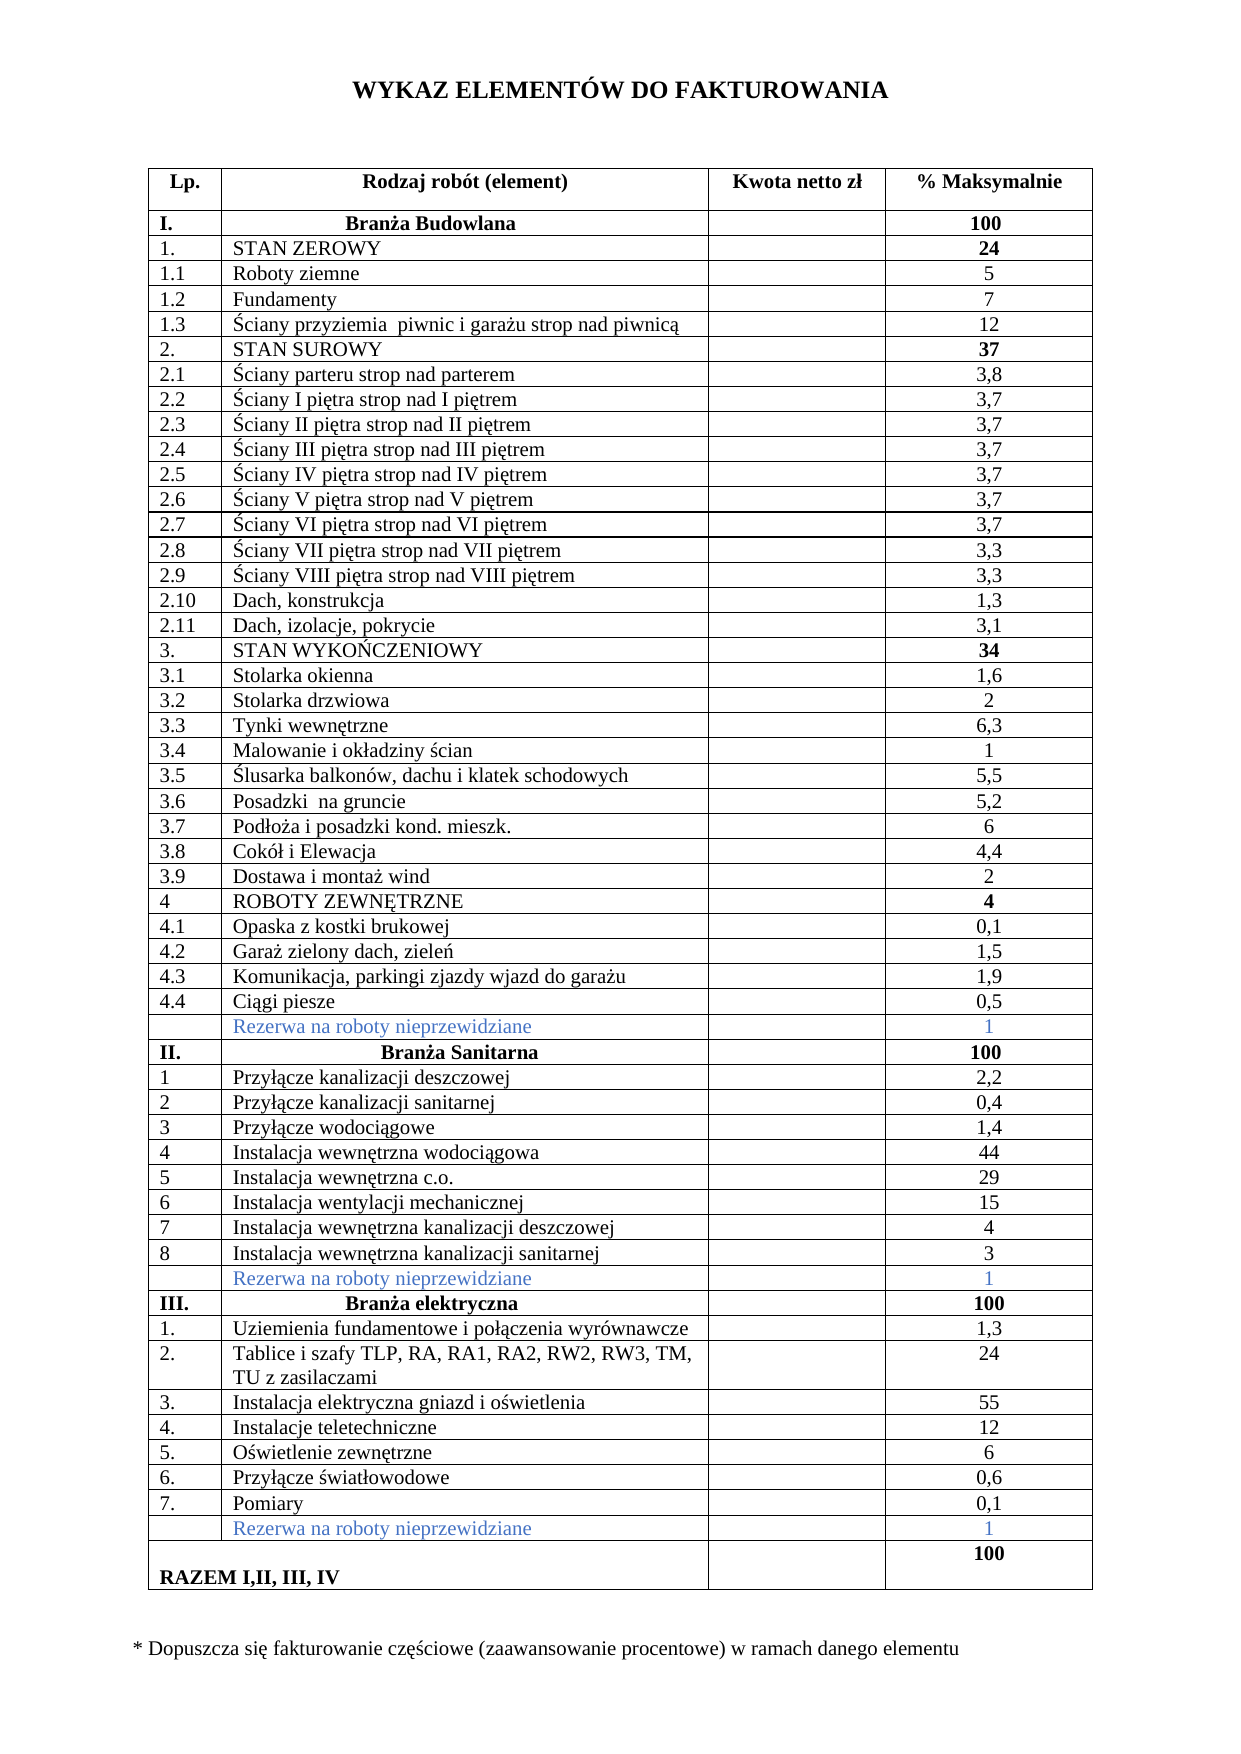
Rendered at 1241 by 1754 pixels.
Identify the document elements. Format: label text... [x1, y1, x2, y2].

table_cell Ściany VII piętra strop nad VII piętrem [222, 538, 708, 562]
table_cell 24 [886, 236, 1092, 260]
table_cell Ściany III piętra strop nad III piętrem [222, 437, 708, 461]
table_cell Stolarka drzwiowa [222, 688, 708, 712]
table_cell III. [149, 1291, 221, 1315]
table_cell 7 [149, 1215, 221, 1239]
table_cell Ściany I piętra strop nad I piętrem [222, 387, 708, 411]
table_cell [709, 914, 885, 938]
table_cell 2.1 [149, 362, 221, 386]
table_cell 3,7 [886, 437, 1092, 461]
table_cell [709, 286, 885, 311]
table_cell [709, 688, 885, 712]
table_cell 2.6 [149, 487, 221, 511]
table_cell 3. [149, 638, 221, 662]
table_cell 3,7 [886, 487, 1092, 511]
table_cell 1 [886, 1015, 1092, 1038]
table_cell [709, 1240, 885, 1264]
table_cell 2.9 [149, 563, 221, 587]
table_cell Ciągi piesze [222, 989, 708, 1013]
table_cell 3.1 [149, 663, 221, 687]
table_cell STAN SUROWY [222, 337, 708, 361]
text WYKAZ ELEMENTÓW DO FAKTUROWANIA [75, 75, 1165, 104]
table_cell [709, 1090, 885, 1114]
table_cell I. [149, 211, 221, 235]
table_cell 5,5 [886, 764, 1092, 787]
table_cell 100 [886, 1541, 1092, 1589]
table_cell 2. [149, 1341, 221, 1389]
table_cell Ślusarka balkonów, dachu i klatek schodowych [222, 764, 708, 787]
table_cell 4 [149, 1140, 221, 1164]
table_header % Maksymalnie [886, 169, 1092, 210]
table_cell [709, 1516, 885, 1539]
table_cell 4.2 [149, 939, 221, 963]
table_cell 3,7 [886, 412, 1092, 436]
table_cell 1. [149, 236, 221, 260]
table_cell [709, 713, 885, 737]
table_cell Tablice i szafy TLP, RA, RA1, RA2, RW2, RW3, TM, TU z zasilaczami [222, 1341, 708, 1389]
table_cell Garaż zielony dach, zieleń [222, 939, 708, 963]
table_cell 1,4 [886, 1115, 1092, 1139]
table_cell Przyłącze kanalizacji sanitarnej [222, 1090, 708, 1114]
table_cell [709, 1140, 885, 1164]
table_cell 5,2 [886, 789, 1092, 813]
table_cell [709, 638, 885, 662]
table_cell Instalacja elektryczna gniazd i oświetlenia [222, 1390, 708, 1414]
table_cell 3.9 [149, 864, 221, 888]
table_cell [149, 1015, 221, 1038]
table_cell 0,5 [886, 989, 1092, 1013]
table_cell [709, 613, 885, 637]
table_cell [709, 1065, 885, 1089]
table_cell 3,7 [886, 387, 1092, 411]
table_cell [709, 1165, 885, 1189]
table_cell 2,2 [886, 1065, 1092, 1089]
table_cell Dostawa i montaż wind [222, 864, 708, 888]
table_cell II. [149, 1040, 221, 1064]
table_cell [709, 939, 885, 963]
table_cell 1 [149, 1065, 221, 1089]
table_cell 2 [886, 864, 1092, 888]
table_cell 2.11 [149, 613, 221, 637]
table_cell Fundamenty [222, 286, 708, 311]
table_cell 3,1 [886, 613, 1092, 637]
table_cell Ściany parteru strop nad parterem [222, 362, 708, 386]
table_cell 100 [886, 1040, 1092, 1064]
table_cell ROBOTY ZEWNĘTRZNE [222, 889, 708, 913]
table_cell 3.5 [149, 764, 221, 787]
table_cell Branża elektryczna [222, 1291, 708, 1315]
table_cell 3.6 [149, 789, 221, 813]
table_cell [709, 513, 885, 536]
table_cell [709, 964, 885, 988]
table_cell 2.5 [149, 462, 221, 486]
table_cell Instalacja wewnętrzna kanalizacji sanitarnej [222, 1240, 708, 1264]
table_cell 1,3 [886, 1316, 1092, 1340]
table_cell [709, 538, 885, 562]
table_cell [709, 1291, 885, 1315]
table_cell [709, 839, 885, 863]
table_cell 2.7 [149, 513, 221, 536]
table_cell [709, 437, 885, 461]
table_cell [149, 1516, 221, 1539]
table_cell 3.7 [149, 814, 221, 838]
table_cell 3,7 [886, 462, 1092, 486]
table_cell 4 [886, 889, 1092, 913]
table_cell [709, 1115, 885, 1139]
table_cell 1.1 [149, 261, 221, 285]
table_cell Uziemienia fundamentowe i połączenia wyrównawcze [222, 1316, 708, 1340]
table_cell [709, 1190, 885, 1214]
table_cell 5. [149, 1440, 221, 1464]
table_cell 0,1 [886, 914, 1092, 938]
table_cell 1 [886, 1266, 1092, 1289]
table_cell Rezerwa na roboty nieprzewidziane [222, 1266, 708, 1289]
table_cell [709, 563, 885, 587]
table_cell Posadzki na gruncie [222, 789, 708, 813]
table_cell 3,3 [886, 538, 1092, 562]
table_cell [709, 864, 885, 888]
table_cell [709, 236, 885, 260]
table_cell Rezerwa na roboty nieprzewidziane [222, 1015, 708, 1038]
table_cell 3.3 [149, 713, 221, 737]
table_header Kwota netto zł [709, 169, 885, 210]
table_cell Instalacja wewnętrzna wodociągowa [222, 1140, 708, 1164]
table_cell [709, 487, 885, 511]
table_cell Ściany V piętra strop nad V piętrem [222, 487, 708, 511]
table_cell 4.4 [149, 989, 221, 1013]
table_cell [709, 738, 885, 762]
table_cell [709, 588, 885, 612]
table_cell Komunikacja, parkingi zjazdy wjazd do garażu [222, 964, 708, 988]
table_cell [709, 1266, 885, 1289]
table_cell 3.4 [149, 738, 221, 762]
table_cell Cokół i Elewacja [222, 839, 708, 863]
table_cell [709, 387, 885, 411]
table_cell 1.2 [149, 286, 221, 311]
table_cell 6 [886, 814, 1092, 838]
table_cell Ściany VIII piętra strop nad VIII piętrem [222, 563, 708, 587]
table_cell Przyłącze wodociągowe [222, 1115, 708, 1139]
table_cell Instalacja wentylacji mechanicznej [222, 1190, 708, 1214]
table_cell 44 [886, 1140, 1092, 1164]
table_cell Roboty ziemne [222, 261, 708, 285]
table_cell Branża Budowlana [222, 211, 708, 235]
table_cell 3.8 [149, 839, 221, 863]
table_cell Instalacje teletechniczne [222, 1415, 708, 1439]
table_cell [709, 814, 885, 838]
table_cell 1.3 [149, 312, 221, 336]
table_cell Ściany II piętra strop nad II piętrem [222, 412, 708, 436]
table_cell Tynki wewnętrzne [222, 713, 708, 737]
table_cell Instalacja wewnętrzna kanalizacji deszczowej [222, 1215, 708, 1239]
table_cell 1. [149, 1316, 221, 1340]
table_cell Oświetlenie zewnętrzne [222, 1440, 708, 1464]
table_cell Opaska z kostki brukowej [222, 914, 708, 938]
table_cell 7 [886, 286, 1092, 311]
table_cell [709, 261, 885, 285]
table_cell Dach, izolacje, pokrycie [222, 613, 708, 637]
table_cell [709, 764, 885, 787]
table_cell 2.8 [149, 538, 221, 562]
table_cell [709, 1490, 885, 1514]
table_cell STAN WYKOŃCZENIOWY [222, 638, 708, 662]
table_cell Malowanie i okładziny ścian [222, 738, 708, 762]
table_cell 2. [149, 337, 221, 361]
table_cell RAZEM I,II, III, IV [149, 1541, 708, 1589]
table_cell [709, 1390, 885, 1414]
table_cell [709, 211, 885, 235]
table_cell 4. [149, 1415, 221, 1439]
table_cell [709, 1465, 885, 1489]
table_cell 2.2 [149, 387, 221, 411]
table_cell [709, 412, 885, 436]
table_cell [709, 1440, 885, 1464]
table_cell Ściany przyziemia piwnic i garażu strop nad piwnicą [222, 312, 708, 336]
table_cell Stolarka okienna [222, 663, 708, 687]
table_cell 2 [149, 1090, 221, 1114]
table_cell 15 [886, 1190, 1092, 1214]
table_cell [709, 1215, 885, 1239]
table_cell [149, 1266, 221, 1289]
table_cell [709, 1415, 885, 1439]
table_cell Instalacja wewnętrzna c.o. [222, 1165, 708, 1189]
table_cell 6 [149, 1190, 221, 1214]
table_cell 2.10 [149, 588, 221, 612]
table_cell [709, 312, 885, 336]
table_cell Podłoża i posadzki kond. mieszk. [222, 814, 708, 838]
table_cell 6. [149, 1465, 221, 1489]
table_cell [709, 1040, 885, 1064]
table_cell 24 [886, 1341, 1092, 1389]
table_cell 1,9 [886, 964, 1092, 988]
table_header Rodzaj robót (element) [222, 169, 708, 210]
table_cell 1,5 [886, 939, 1092, 963]
table_cell 29 [886, 1165, 1092, 1189]
table_cell 5 [886, 261, 1092, 285]
table_cell Ściany VI piętra strop nad VI piętrem [222, 513, 708, 536]
table_cell 3. [149, 1390, 221, 1414]
table_cell 1,6 [886, 663, 1092, 687]
table_cell 55 [886, 1390, 1092, 1414]
table_cell [709, 1015, 885, 1038]
table_cell [709, 1541, 885, 1589]
table_cell [709, 337, 885, 361]
table_cell 3,7 [886, 513, 1092, 536]
table_cell 7. [149, 1490, 221, 1514]
text * Dopuszcza się fakturowanie częściowe (zaawansowanie procentowe) w ramach danego elementu [75, 1636, 1165, 1659]
table_cell 3 [886, 1240, 1092, 1264]
table_cell Przyłącze światłowodowe [222, 1465, 708, 1489]
table_cell [709, 789, 885, 813]
table_cell 1,3 [886, 588, 1092, 612]
table_cell 5 [149, 1165, 221, 1189]
table_cell Dach, konstrukcja [222, 588, 708, 612]
table_cell Ściany IV piętra strop nad IV piętrem [222, 462, 708, 486]
table_cell STAN ZEROWY [222, 236, 708, 260]
table_cell 2 [886, 688, 1092, 712]
table_cell [709, 889, 885, 913]
table_cell 12 [886, 1415, 1092, 1439]
table_cell Pomiary [222, 1490, 708, 1514]
table_cell 4 [149, 889, 221, 913]
table_cell Rezerwa na roboty nieprzewidziane [222, 1516, 708, 1539]
table_cell 4 [886, 1215, 1092, 1239]
table_cell 6,3 [886, 713, 1092, 737]
table_cell 3 [149, 1115, 221, 1139]
table_cell 100 [886, 211, 1092, 235]
table_cell 0,1 [886, 1490, 1092, 1514]
table_cell 1 [886, 1516, 1092, 1539]
table_cell 100 [886, 1291, 1092, 1315]
table_cell 4.3 [149, 964, 221, 988]
table_cell 0,6 [886, 1465, 1092, 1489]
table_cell 3.2 [149, 688, 221, 712]
table_cell 12 [886, 312, 1092, 336]
table_cell [709, 1341, 885, 1389]
table_cell 4,4 [886, 839, 1092, 863]
table_cell 2.3 [149, 412, 221, 436]
table_cell 0,4 [886, 1090, 1092, 1114]
table_cell [709, 663, 885, 687]
table_header Lp. [149, 169, 221, 210]
table_cell 37 [886, 337, 1092, 361]
table_cell 6 [886, 1440, 1092, 1464]
table_cell 3,8 [886, 362, 1092, 386]
table_cell 34 [886, 638, 1092, 662]
table_cell [709, 362, 885, 386]
table_cell [709, 989, 885, 1013]
table_cell [709, 462, 885, 486]
table_cell 4.1 [149, 914, 221, 938]
table_cell 2.4 [149, 437, 221, 461]
table_cell Przyłącze kanalizacji deszczowej [222, 1065, 708, 1089]
table_cell 8 [149, 1240, 221, 1264]
table_cell 1 [886, 738, 1092, 762]
table_cell 3,3 [886, 563, 1092, 587]
table_cell [709, 1316, 885, 1340]
table_cell Branża Sanitarna [222, 1040, 708, 1064]
